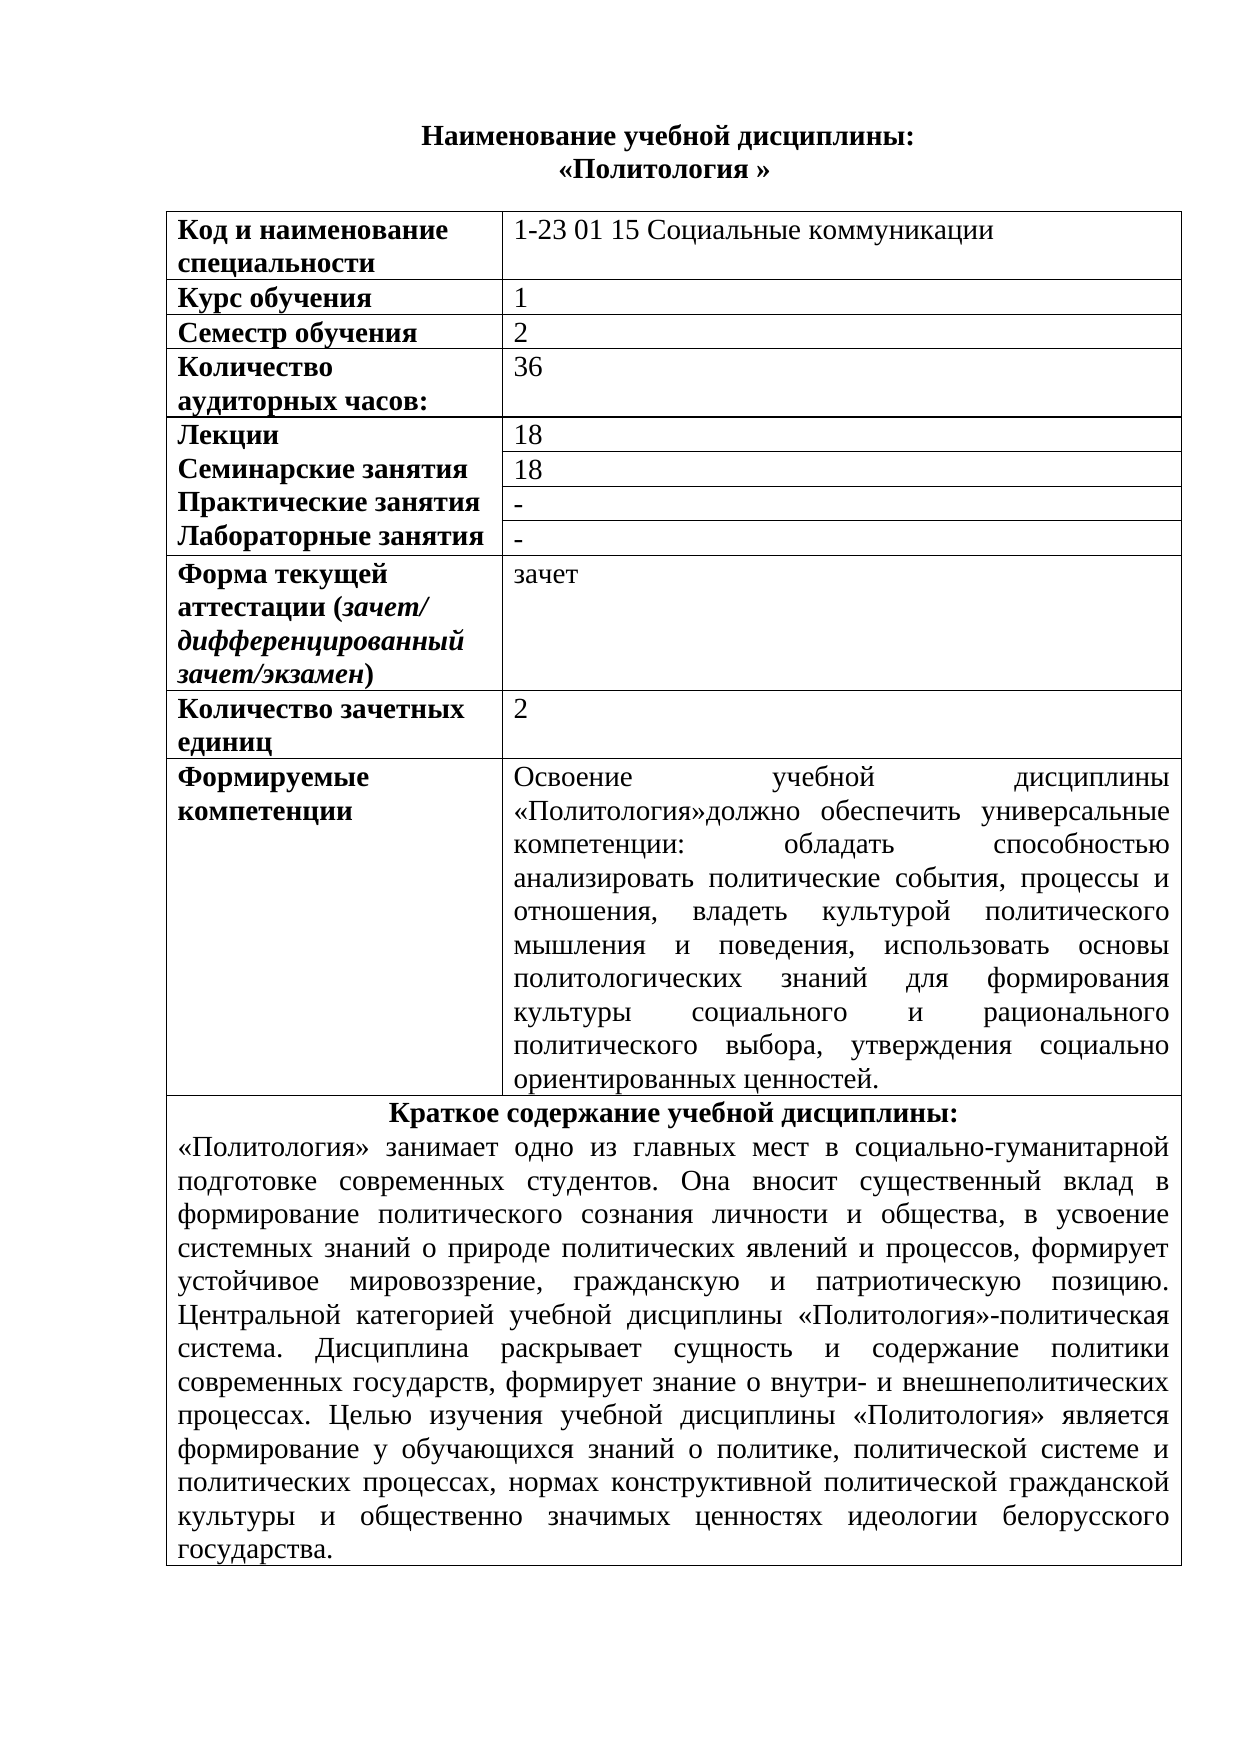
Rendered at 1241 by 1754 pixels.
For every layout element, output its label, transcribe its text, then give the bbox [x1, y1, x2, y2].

table_cell Количество аудиторных часов: [167, 349, 502, 416]
table_cell Курс обучения [167, 280, 502, 314]
table_cell Формируемые компетенции [167, 759, 502, 1094]
table_cell - [503, 521, 1181, 555]
table_cell зачет [503, 556, 1181, 690]
table_cell 2 [503, 691, 1181, 758]
text «Политология » [177, 152, 1152, 185]
table_cell 36 [503, 349, 1181, 416]
table_cell Форма текущей аттестации (зачет/ дифференцированный зачет/экзамен) [167, 556, 502, 690]
table_cell - [503, 487, 1181, 520]
table_cell 2 [503, 315, 1181, 348]
table_cell 18 [503, 452, 1181, 486]
table_cell 1 [503, 280, 1181, 314]
table_cell Лекции Семинарские занятия Практические занятия Лабораторные занятия [167, 418, 502, 555]
table_header 1-23 01 15 Социальные коммуникации [503, 212, 1181, 279]
table_cell 18 [503, 418, 1181, 451]
table_cell Освоение учебной дисциплины «Политология»должно обеспечить универсальные компетенции: обладать способностью анализировать политические события, процессы и отношения, владеть культурой политического мышления и поведения, использовать основы политологических знаний для формирования культуры социального и рационального политического выбора, утверждения социально ориентированных ценностей. [503, 759, 1181, 1094]
text Наименование учебной дисциплины: [177, 118, 1152, 152]
table_header Код и наименование специальности [167, 212, 502, 279]
table_cell Семестр обучения [167, 315, 502, 348]
table_cell Количество зачетных единиц [167, 691, 502, 758]
table_cell Краткое содержание учебной дисциплины: «Политология» занимает одно из главных мест в социально-гуманитарной подготовке современных студентов. Она вносит существенный вклад в формирование политического сознания личности и общества, в усвоение системных знаний о природе политических явлений и процессов, формирует устойчивое мировоззрение, гражданскую и патриотическую позицию. Центральной категорией учебной дисциплины «Политология»-политическая система. Дисциплина раскрывает сущность и содержание политики современных государств, формирует знание о внутри- и внешнеполитических процессах. Целью изучения учебной дисциплины «Политология» является формирование у обучающихся знаний о политике, политической системе и политических процессах, нормах конструктивной политической гражданской культуры и общественно значимых ценностях идеологии белорусского государства. [167, 1096, 1181, 1565]
